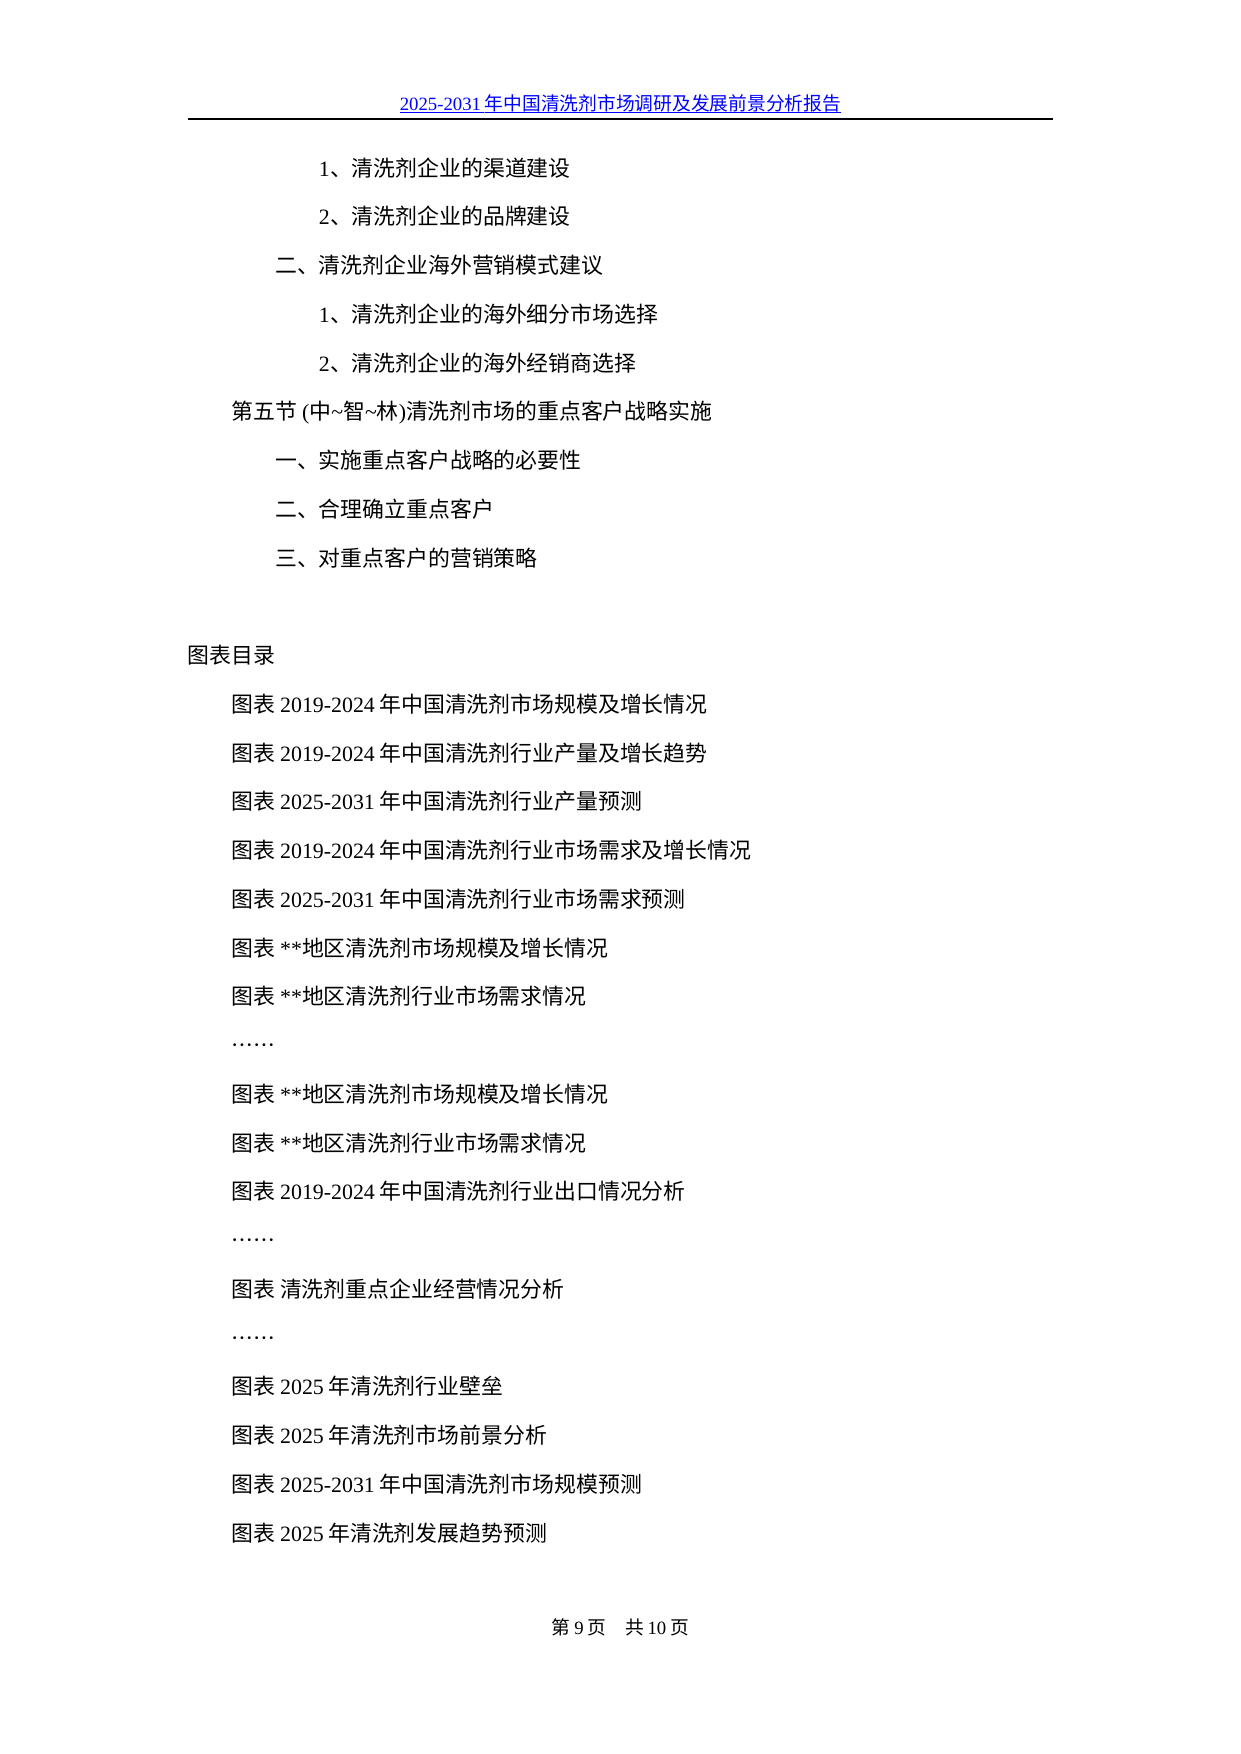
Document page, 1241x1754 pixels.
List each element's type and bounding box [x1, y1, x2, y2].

text [187, 150, 1053, 1548]
